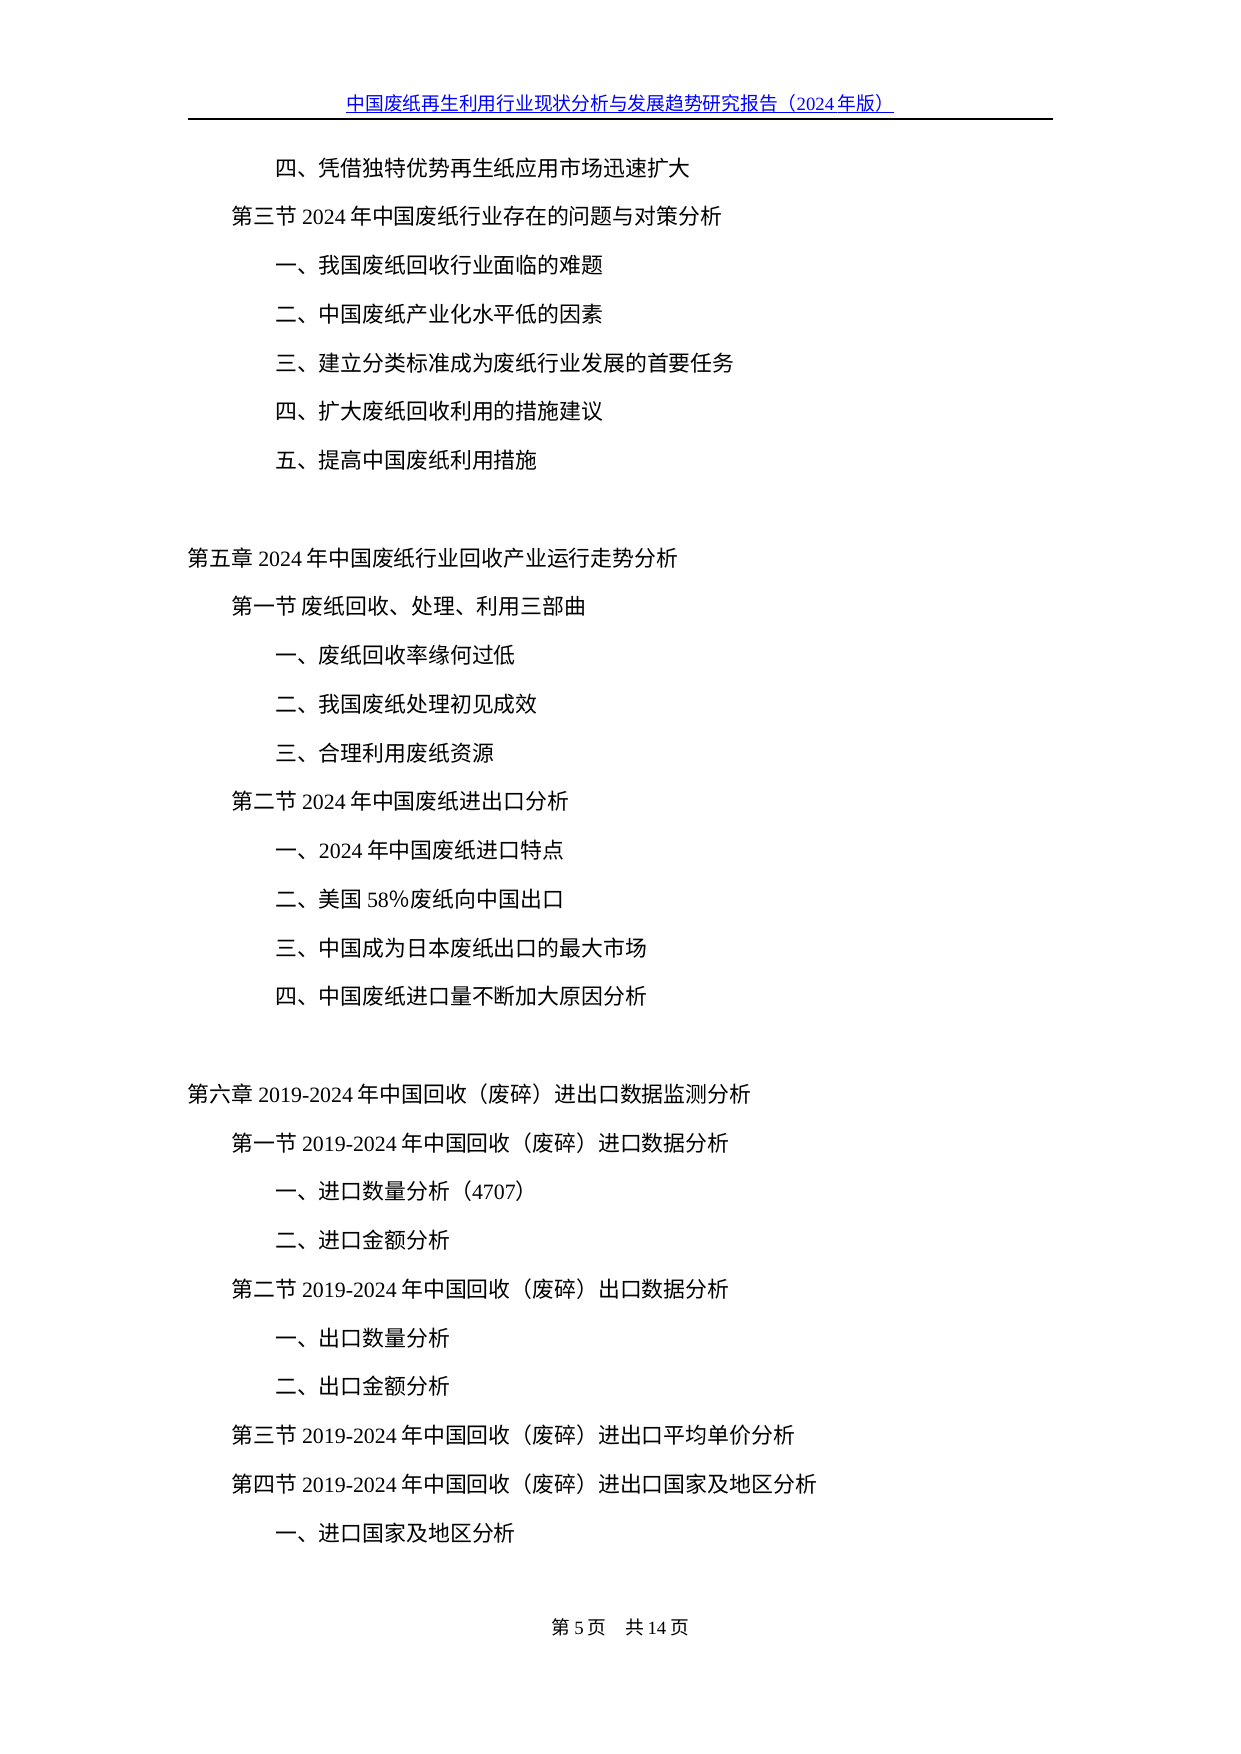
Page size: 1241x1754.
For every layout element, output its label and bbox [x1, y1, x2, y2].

text [187, 150, 1053, 1548]
